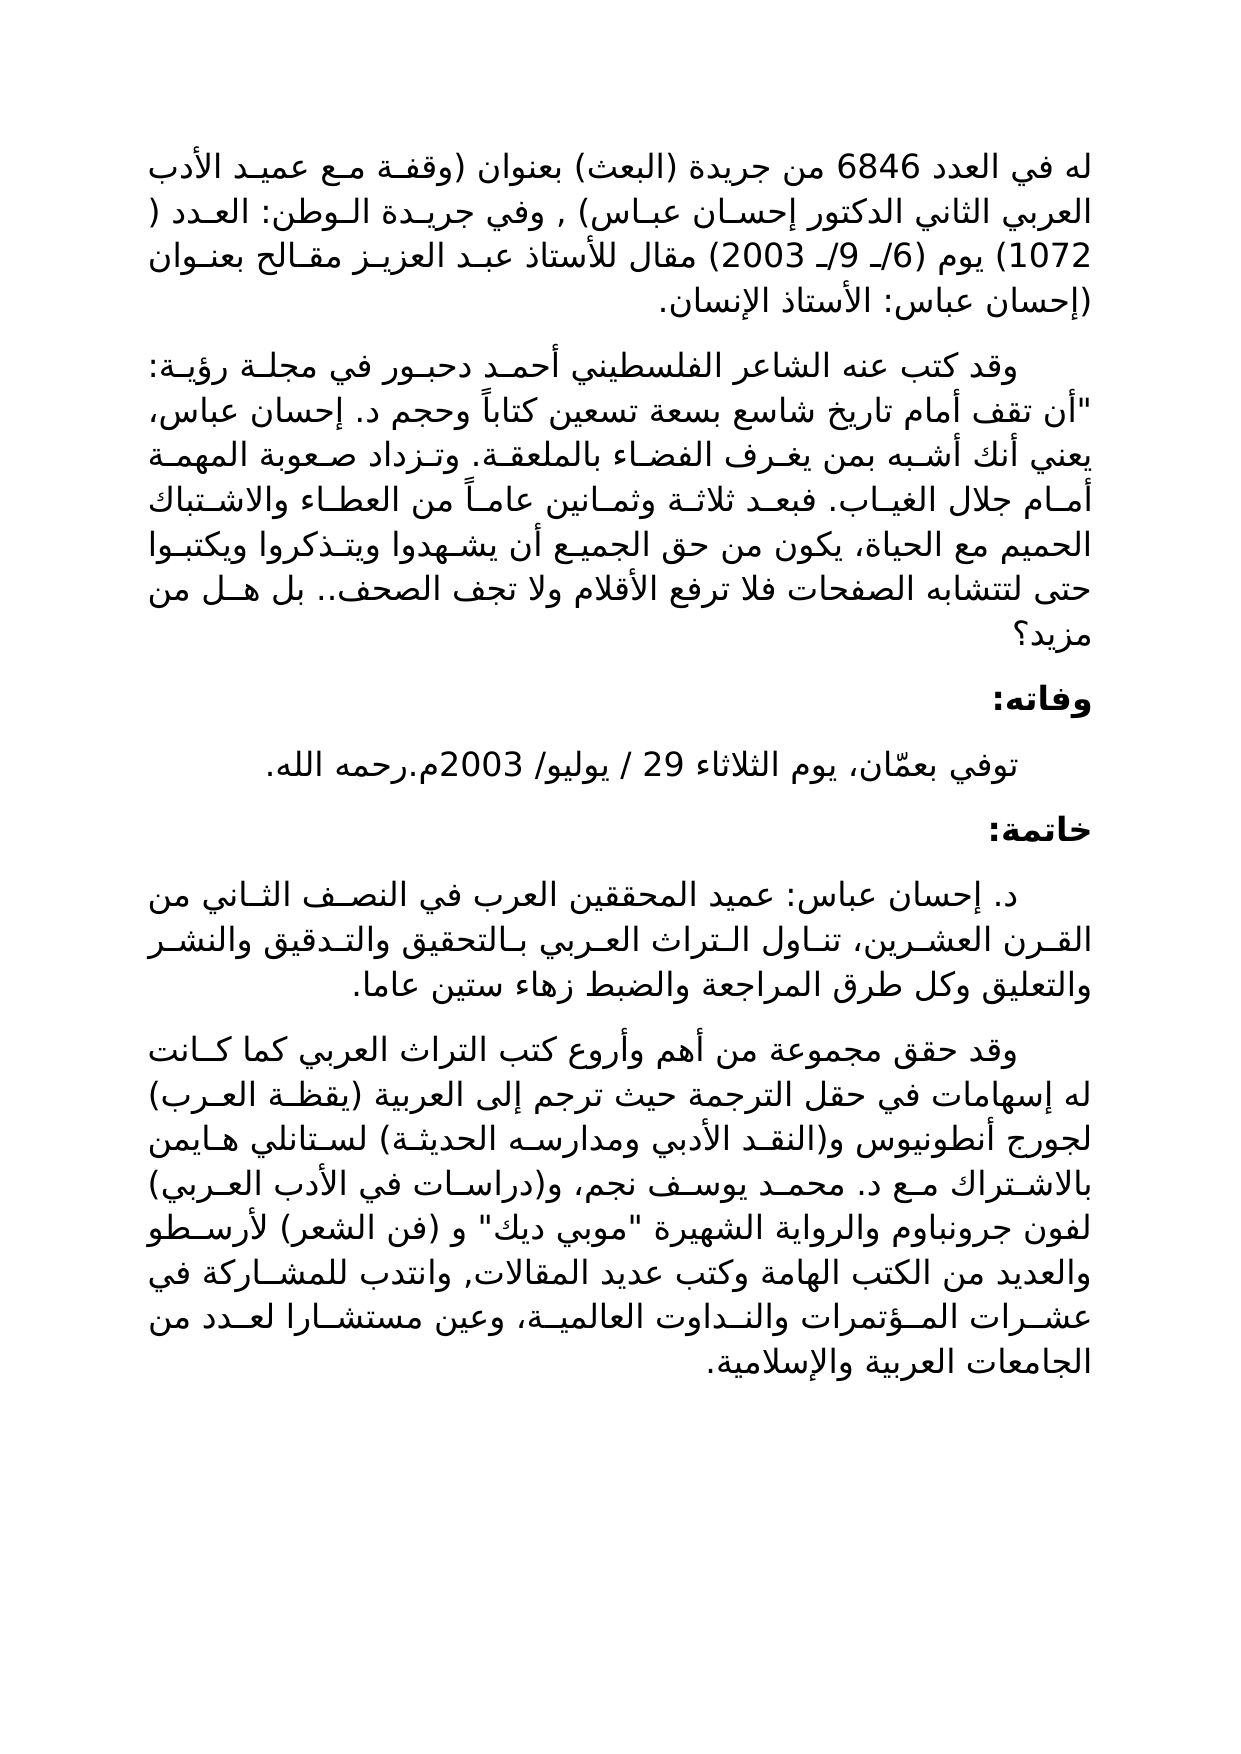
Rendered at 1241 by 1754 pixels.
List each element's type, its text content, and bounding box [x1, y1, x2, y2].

text توفي بعمّان، يوم الثلاثاء 29 / يوليو/ 2003م.رحمه الله. [148, 745, 1093, 784]
text وقد كتب عنه الشاعر الفلسطيني أحمد دحبور في مجلة رؤية: "أن تقف أمام تاريخ شاسع بسعة تسعين كتاباً وحجم د. إحسان عباس، يعني أنك أشبه بمن يغرف الفضاء بالملعقة. وتزداد صعوبة المهمة أمام جلال الغياب. فبعد ثلاثة وثمانين عاماً من العطاء والاشتباك الحميم مع الحياة، يكون من حق الجميع أن يشهدوا ويتذكروا ويكتبوا حتى لتتشابه الصفحات فلا ترفع الأقلام ولا تجف الصحف.. بل هل من مزيد؟ [148, 347, 1093, 653]
text د. إحسان عباس: عميد المحققين العرب في النصف الثاني من القرن العشرين، تناول التراث العربي بالتحقيق والتدقيق والنشر والتعليق وكل طرق المراجعة والضبط زهاء ستين عاما. [148, 876, 1093, 1004]
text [148, 148, 1093, 320]
text خاتمة: [148, 811, 1093, 849]
text وقد حقق مجموعة من أهم وأروع كتب التراث العربي كما كانت له إسهامات في حقل الترجمة حيث ترجم إلى العربية (يقظة العرب) لجورج أنطونيوس و(النقد الأدبي ومدارسه الحديثة) لستانلي هايمن بالاشتراك مع د. محمد يوسف نجم، و(دراسات في الأدب العربي) لفون جرونباوم والرواية الشهيرة "موبي ديك" و (فن الشعر) لأرسطو والعديد من الكتب الهامة وكتب عديد المقالات, وانتدب للمشاركة في عشرات المؤتمرات والنداوت العالمية، وعين مستشارا لعدد من الجامعات العربية والإسلامية. [148, 1031, 1093, 1381]
text وفاته: [148, 680, 1093, 718]
